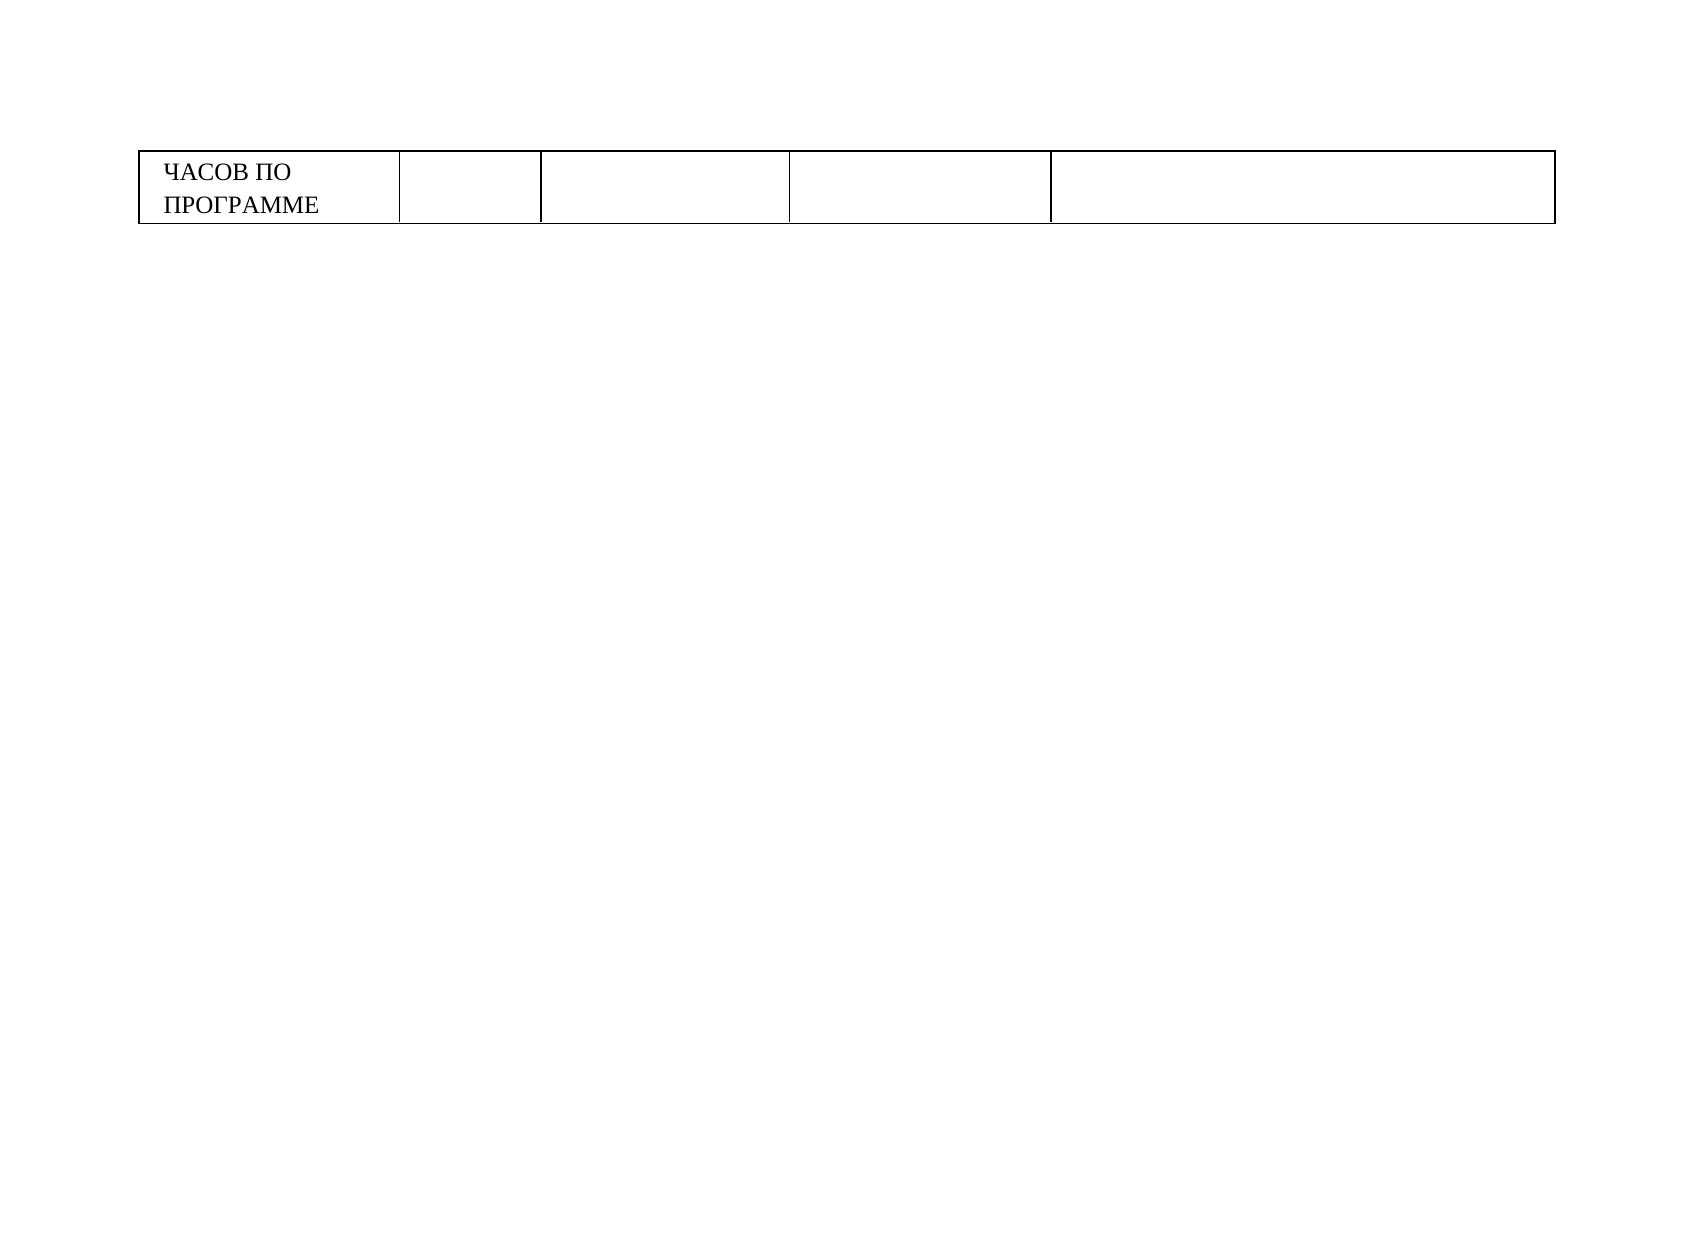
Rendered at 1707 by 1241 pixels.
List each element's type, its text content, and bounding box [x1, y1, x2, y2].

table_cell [140, 152, 399, 222]
table_cell 0 [790, 152, 1050, 222]
table_cell [1052, 152, 1554, 222]
table_cell 0 [542, 152, 789, 222]
table_cell 34 [400, 152, 540, 222]
